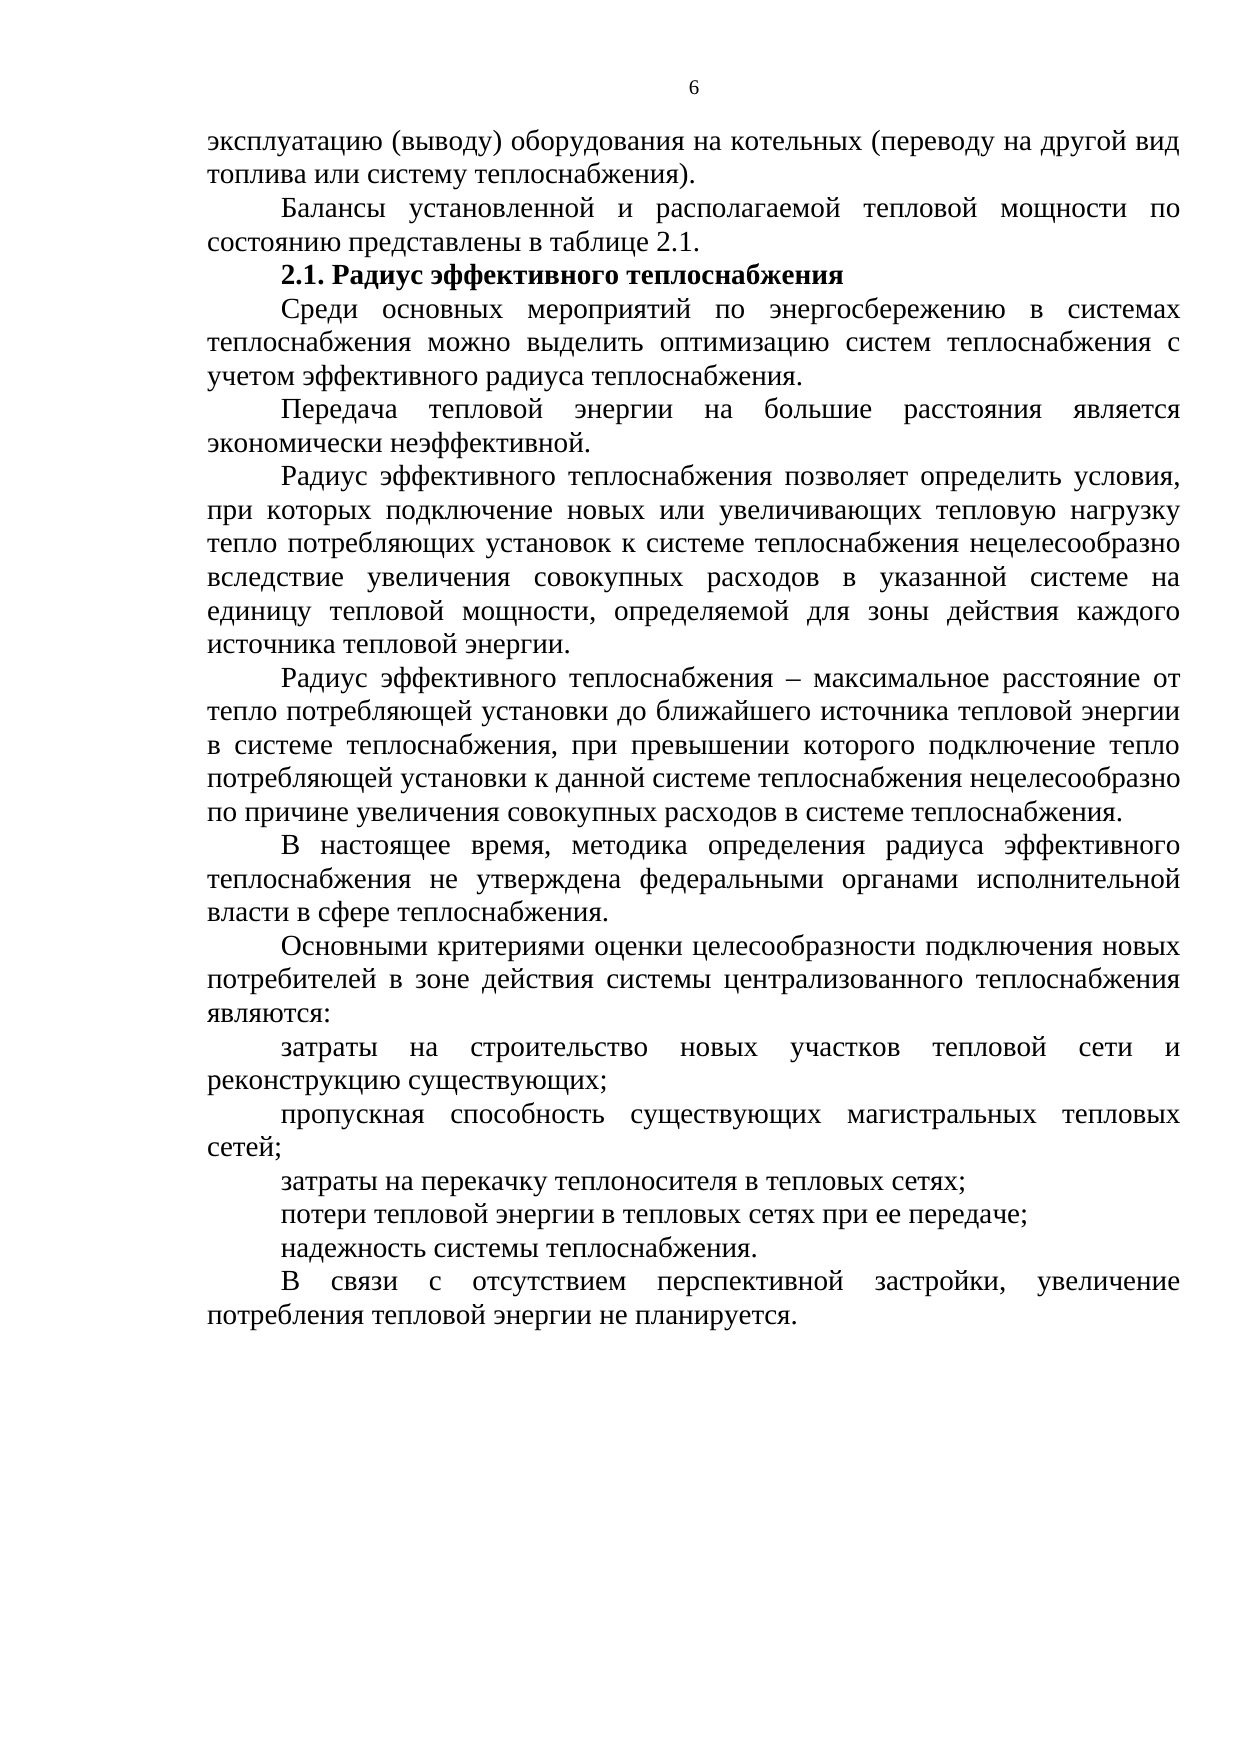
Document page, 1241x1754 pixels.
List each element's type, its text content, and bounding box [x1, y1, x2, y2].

list пропускная способность существующих магистральных тепловых сетей; [207, 1096, 1181, 1163]
text Среди основных мероприятий по энергосбережению в системах теплоснабжения можно выделить оптимизацию систем теплоснабжения с учетом эффективного радиуса теплоснабжения. [207, 291, 1181, 391]
list затраты на перекачку теплоносителя в тепловых сетях; [207, 1163, 1181, 1196]
text Основными критериями оценки целесообразности подключения новых потребителей в зоне действия системы централизованного теплоснабжения являются: [207, 928, 1181, 1029]
text Радиус эффективного теплоснабжения позволяет определить условия, при которых подключение новых или увеличивающих тепловую нагрузку тепло потребляющих установок к системе теплоснабжения нецелесообразно вследствие увеличения совокупных расходов в указанной системе на единицу тепловой мощности, определяемой для зоны действия каждого источника тепловой энергии. [207, 458, 1181, 660]
list потери тепловой энергии в тепловых сетях при ее передаче; [207, 1196, 1181, 1230]
text 2.1. Радиус эффективного теплоснабжения [207, 257, 1181, 291]
text В настоящее время, методика определения радиуса эффективного теплоснабжения не утверждена федеральными органами исполнительной власти в сфере теплоснабжения. [207, 827, 1181, 928]
text Передача тепловой энергии на большие расстояния является экономически неэффективной. [207, 391, 1181, 458]
text Радиус эффективного теплоснабжения – максимальное расстояние от тепло потребляющей установки до ближайшего источника тепловой энергии в системе теплоснабжения, при превышении которого подключение тепло потребляющей установки к данной системе теплоснабжения нецелесообразно по причине увеличения совокупных расходов в системе теплоснабжения. [207, 660, 1181, 827]
text Балансы установленной и располагаемой тепловой мощности по состоянию представлены в таблице 2.1. [207, 190, 1181, 257]
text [207, 123, 1181, 190]
text В связи с отсутствием перспективной застройки, увеличение потребления тепловой энергии не планируется. [207, 1263, 1181, 1331]
list надежность системы теплоснабжения. [207, 1230, 1181, 1263]
list затраты на строительство новых участков тепловой сети и реконструкцию существующих; [207, 1029, 1181, 1096]
